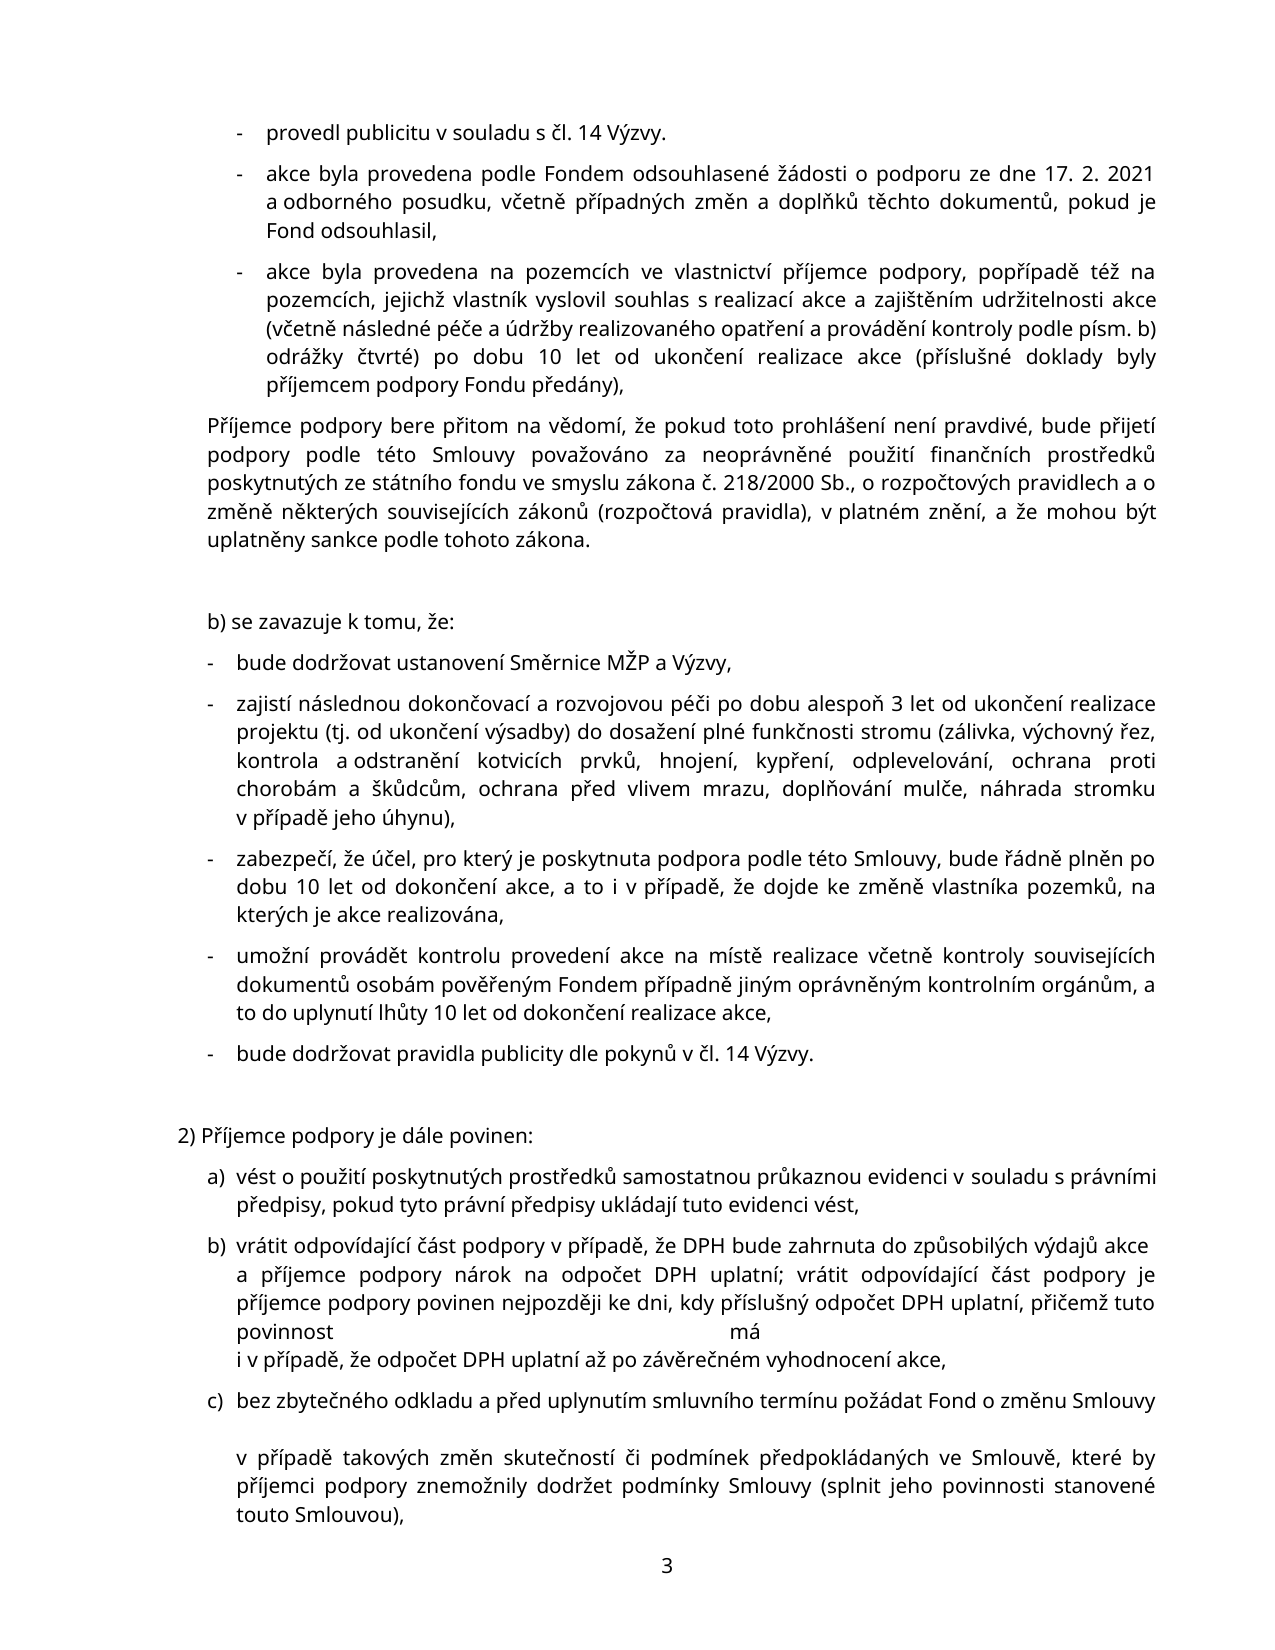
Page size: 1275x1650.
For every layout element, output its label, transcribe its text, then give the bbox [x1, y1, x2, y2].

list zajistí následnou dokončovací a rozvojovou péči po dobu alespoň 3 let od ukončení realizace projektu (tj. od ukončení výsadby) do dosažení plné funkčnosti stromu (zálivka, výchovný řez, kontrola a odstranění kotvicích prvků, hnojení, kypření, odplevelování, ochrana proti chorobám a škůdcům, ochrana před vlivem mrazu, doplňování mulče, náhrada stromku v případě jeho úhynu), [207, 689, 1157, 831]
list akce byla provedena na pozemcích ve vlastnictví příjemce podpory, popřípadě též na pozemcích, jejichž vlastník vyslovil souhlas s realizací akce a zajištěním udržitelnosti akce (včetně následné péče a údržby realizovaného opatření a provádění kontroly podle písm. b) odrážky čtvrté) po dobu 10 let od ukončení realizace akce (příslušné doklady byly příjemcem podpory Fondu předány), [236, 257, 1157, 399]
list umožní provádět kontrolu provedení akce na místě realizace včetně kontroly souvisejících dokumentů osobám pověřeným Fondem případně jiným oprávněným kontrolním orgánům, a to do uplynutí lhůty 10 let od dokončení realizace akce, [207, 942, 1157, 1027]
text b) se zavazuje k tomu, že: [207, 607, 1157, 636]
list akce byla provedena podle Fondem odsouhlasené žádosti o podporu ze dne 17. 2. 2021 a odborného posudku, včetně případných změn a doplňků těchto dokumentů, pokud je Fond odsouhlasil, [236, 159, 1157, 244]
text Příjemce podpory bere přitom na vědomí, že pokud toto prohlášení není pravdivé, bude přijetí podpory podle této Smlouvy považováno za neoprávněné použití finančních prostředků poskytnutých ze státního fondu ve smyslu zákona č. 218/2000 Sb., o rozpočtových pravidlech a o změně některých souvisejících zákonů (rozpočtová pravidla), v platném znění, a že mohou být uplatněny sankce podle tohoto zákona. [207, 412, 1157, 554]
list provedl publicitu v souladu s čl. 14 Výzvy. [236, 118, 1157, 147]
text 2) Příjemce podpory je dále povinen: [177, 1121, 1157, 1150]
list bez zbytečného odkladu a před uplynutím smluvního termínu požádat Fond o změnu Smlouvy v případě takových změn skutečností či podmínek předpokládaných ve Smlouvě, které by příjemci podpory znemožnily dodržet podmínky Smlouvy (splnit jeho povinnosti stanovené touto Smlouvou), [207, 1386, 1157, 1528]
list bude dodržovat ustanovení Směrnice MŽP a Výzvy, [207, 648, 1157, 677]
list zabezpečí, že účel, pro který je poskytnuta podpora podle této Smlouvy, bude řádně plněn po dobu 10 let od dokončení akce, a to i v případě, že dojde ke změně vlastníka pozemků, na kterých je akce realizována, [207, 844, 1157, 929]
list bude dodržovat pravidla publicity dle pokynů v čl. 14 Výzvy. [207, 1039, 1157, 1068]
list vést o použití poskytnutých prostředků samostatnou průkaznou evidenci v souladu s právními předpisy, pokud tyto právní předpisy ukládají tuto evidenci vést, [207, 1162, 1157, 1219]
list vrátit odpovídající část podpory v případě, že DPH bude zahrnuta do způsobilých výdajů akce a příjemce podpory nárok na odpočet DPH uplatní; vrátit odpovídající část podpory je příjemce podpory povinen nejpozději ke dni, kdy příslušný odpočet DPH uplatní, přičemž tuto povinnost má i v případě, že odpočet DPH uplatní až po závěrečném vyhodnocení akce, [207, 1232, 1157, 1374]
